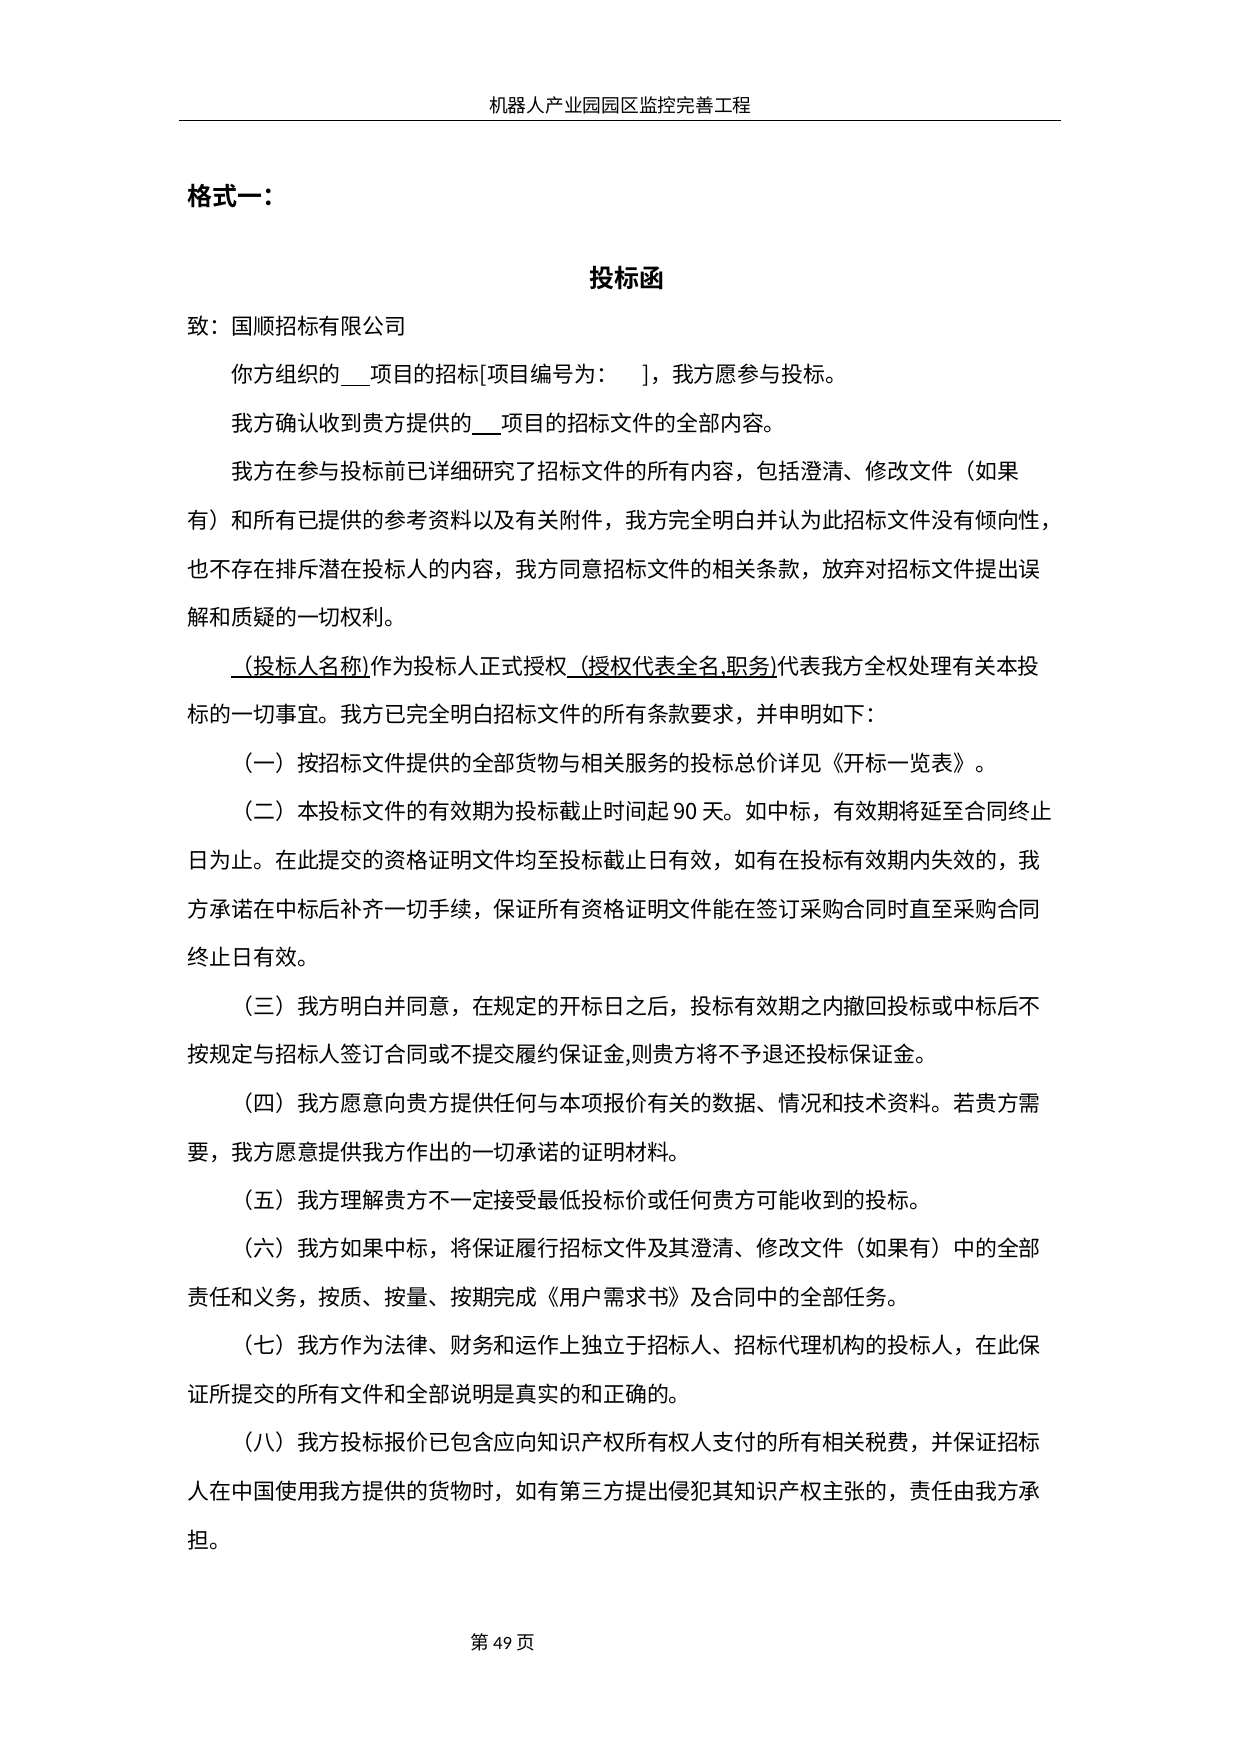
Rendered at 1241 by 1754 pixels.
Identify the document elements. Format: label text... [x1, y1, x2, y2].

text （投标人名称)作为投标人正式授权（授权代表全名,职务)代表我方全权处理有关本投标的一切事宜。我方已完全明白招标文件的所有条款要求，并申明如下： [187, 648, 1053, 729]
text 你方组织的 项目的招标[项目编号为： ]，我方愿参与投标。 [187, 357, 1053, 389]
text （一）按招标文件提供的全部货物与相关服务的投标总价详见《开标一览表》。 [187, 745, 1053, 778]
text 我方确认收到贵方提供的 项目的招标文件的全部内容。 [187, 405, 1053, 438]
text 致：国顺招标有限公司 [187, 309, 1053, 341]
text （四）我方愿意向贵方提供任何与本项报价有关的数据、情况和技术资料。若贵方需要，我方愿意提供我方作出的一切承诺的证明材料。 [187, 1085, 1053, 1167]
text （二）本投标文件的有效期为投标截止时间起90天。如中标，有效期将延至合同终止日为止。在此提交的资格证明文件均至投标截止日有效，如有在投标有效期内失效的，我方承诺在中标后补齐一切手续，保证所有资格证明文件能在签订采购合同时直至采购合同终止日有效。 [187, 794, 1053, 972]
text 我方在参与投标前已详细研究了招标文件的所有内容，包括澄清、修改文件（如果有）和所有已提供的参考资料以及有关附件，我方完全明白并认为此招标文件没有倾向性，也不存在排斥潜在投标人的内容，我方同意招标文件的相关条款，放弃对招标文件提出误解和质疑的一切权利。 [187, 454, 1053, 632]
text （六）我方如果中标，将保证履行招标文件及其澄清、修改文件（如果有）中的全部责任和义务，按质、按量、按期完成《用户需求书》及合同中的全部任务。 [187, 1231, 1053, 1312]
text （三）我方明白并同意，在规定的开标日之后，投标有效期之内撤回投标或中标后不按规定与招标人签订合同或不提交履约保证金,则贵方将不予退还投标保证金。 [187, 988, 1053, 1069]
text 投标函 [200, 244, 1053, 309]
text （五）我方理解贵方不一定接受最低投标价或任何贵方可能收到的投标。 [187, 1182, 1053, 1215]
text （七）我方作为法律、财务和运作上独立于招标人、招标代理机构的投标人，在此保证所提交的所有文件和全部说明是真实的和正确的。 [187, 1328, 1053, 1409]
text 格式一： [187, 162, 1053, 227]
text （八）我方投标报价已包含应向知识产权所有权人支付的所有相关税费，并保证招标人在中国使用我方提供的货物时，如有第三方提出侵犯其知识产权主张的，责任由我方承担。 [187, 1425, 1053, 1555]
